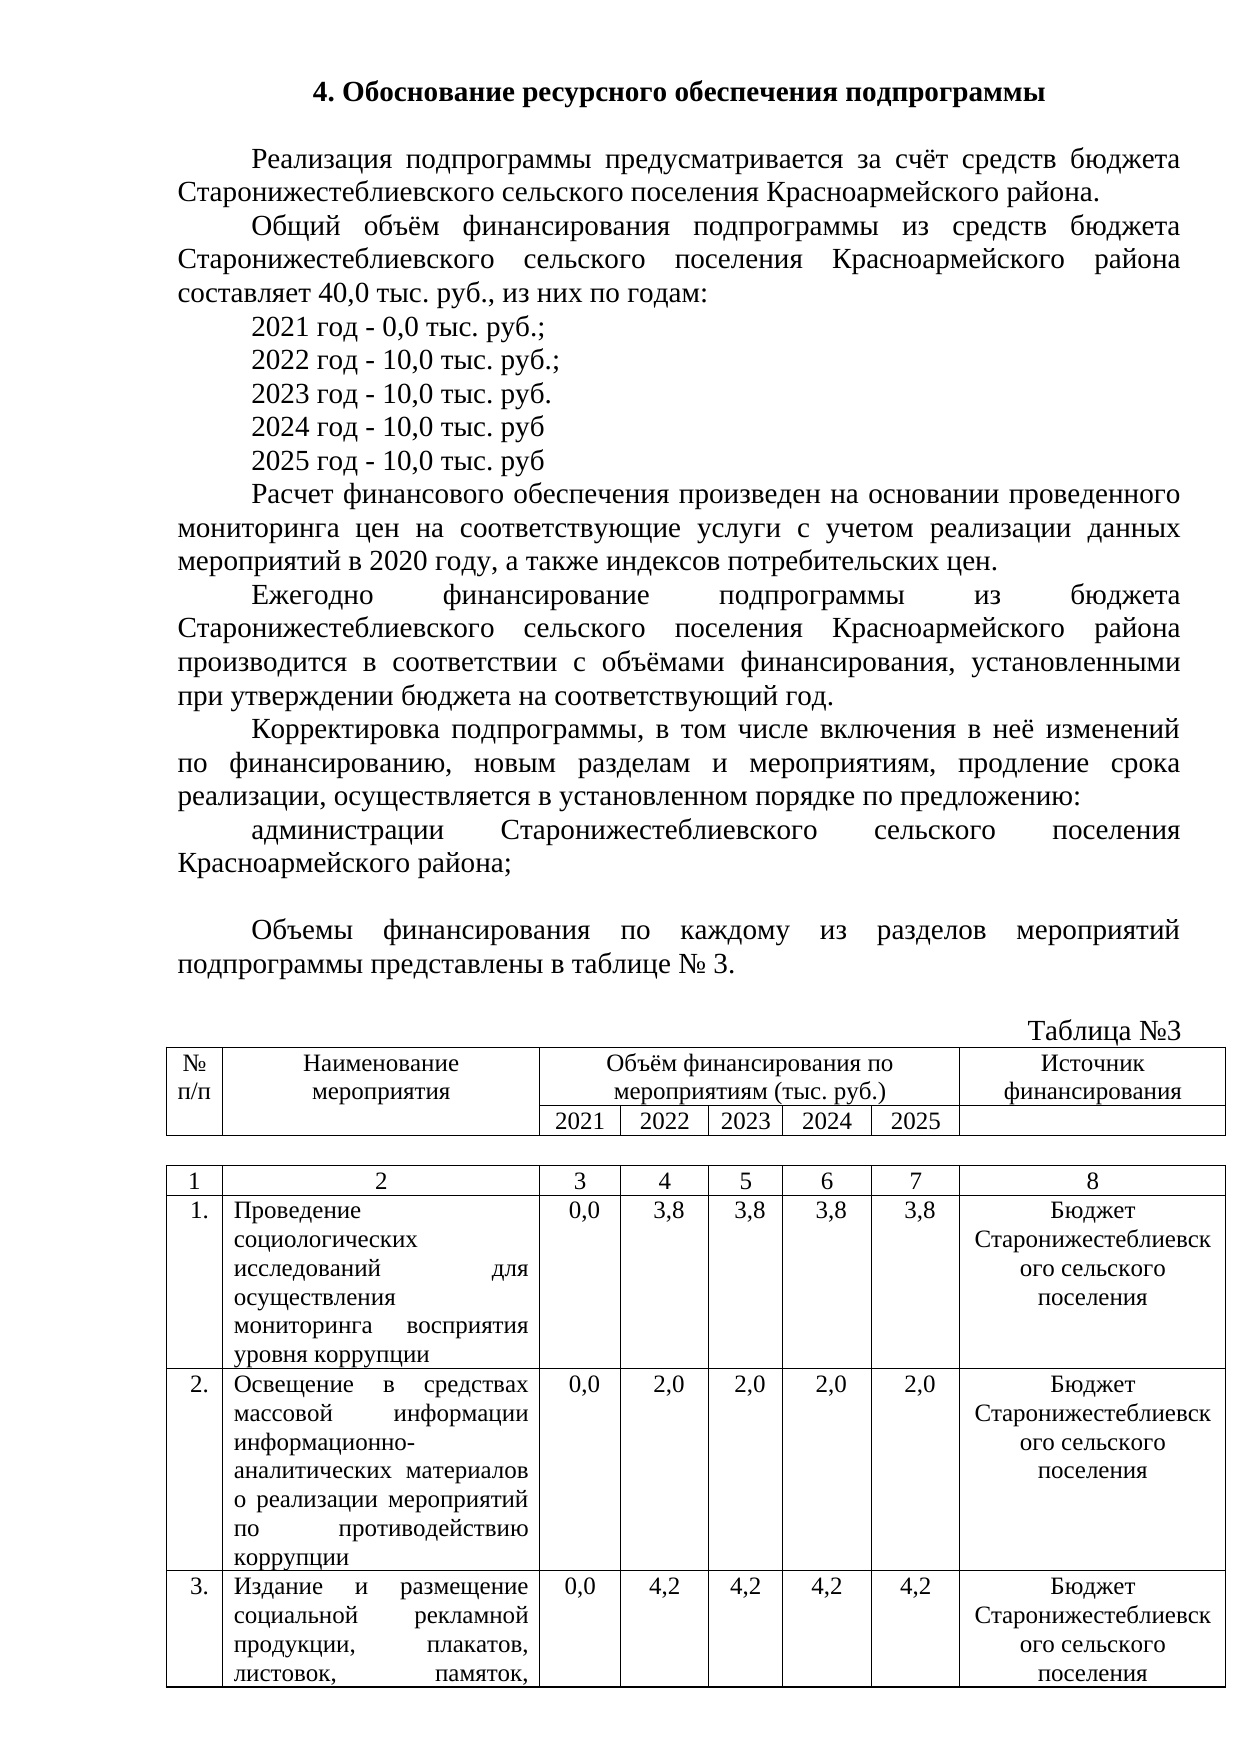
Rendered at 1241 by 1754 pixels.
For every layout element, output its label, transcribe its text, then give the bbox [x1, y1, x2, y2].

table_cell 2024 [783, 1106, 871, 1135]
table_cell 2,0 [621, 1369, 708, 1570]
table_cell [167, 1571, 222, 1686]
text Корректировка подпрограммы, в том числе включения в неё изменений по финансированию, новым разделам и мероприятиям, продление срока реализации, осуществляется в установленном порядке по предложению: [177, 711, 1181, 812]
text Объемы финансирования по каждому из разделов мероприятий подпрограммы представлены в таблице № 3. [177, 912, 1181, 979]
table_cell Проведение социологических исследований для осуществления мониторинга восприятия уровня коррупции [223, 1196, 539, 1368]
table_cell Бюджет Старонижестеблиевского сельского поселения [960, 1369, 1225, 1570]
table_cell 2,0 [872, 1369, 959, 1570]
table_cell 2021 [540, 1106, 620, 1135]
table_cell 2,0 [709, 1369, 782, 1570]
table_cell 4,2 [621, 1571, 708, 1686]
text 2021 год - 0,0 тыс. руб.; [177, 309, 1181, 342]
table_cell 3,8 [709, 1196, 782, 1368]
table_cell [960, 1106, 1225, 1135]
table_header Наименование мероприятия [223, 1048, 539, 1135]
table_cell 2,0 [783, 1369, 871, 1570]
table_header 4 [621, 1166, 708, 1194]
table_cell Бюджет Старонижестеблиевского сельского поселения [960, 1196, 1225, 1368]
table_cell 2022 [621, 1106, 708, 1135]
table_header 6 [783, 1166, 871, 1194]
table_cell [223, 1571, 539, 1686]
table_cell 0,0 [540, 1369, 620, 1570]
table_cell 2025 [872, 1106, 959, 1135]
table_cell [167, 1369, 222, 1570]
table_header 5 [709, 1166, 782, 1194]
text Таблица №3 [177, 1013, 1181, 1047]
text администрации Старонижестеблиевского сельского поселения Красноармейского района; [177, 812, 1181, 879]
table_cell 3,8 [783, 1196, 871, 1368]
table_cell [167, 1196, 222, 1368]
table_cell 2023 [709, 1106, 782, 1135]
text 2023 год - 10,0 тыс. руб. [177, 376, 1181, 409]
text Общий объём финансирования подпрограммы из средств бюджета Старонижестеблиевского сельского поселения Красноармейского района составляет 40,0 тыс. руб., из них по годам: [177, 208, 1181, 309]
table_header Объём финансирования по мероприятиям (тыс. руб.) [540, 1048, 959, 1105]
text 4. Обоснование ресурсного обеспечения подпрограммы [177, 74, 1181, 107]
table_header 1 [167, 1166, 222, 1194]
table_cell 3,8 [872, 1196, 959, 1368]
table_cell 4,2 [709, 1571, 782, 1686]
text Расчет финансового обеспечения произведен на основании проведенного мониторинга цен на соответствующие услуги с учетом реализации данных мероприятий в 2020 году, а также индексов потребительских цен. [177, 476, 1181, 577]
table_cell 0,0 [540, 1196, 620, 1368]
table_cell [960, 1571, 1225, 1686]
table_header Источник финансирования [960, 1048, 1225, 1105]
text 2022 год - 10,0 тыс. руб.; [177, 342, 1181, 376]
table_header 7 [872, 1166, 959, 1194]
table_cell 4,2 [783, 1571, 871, 1686]
table_cell 4,2 [872, 1571, 959, 1686]
table_header 8 [960, 1166, 1225, 1194]
table_header № п/п [167, 1048, 222, 1135]
table_header 2 [223, 1166, 539, 1194]
text Реализация подпрограммы предусматривается за счёт средств бюджета Старонижестеблиевского сельского поселения Красноармейского района. [177, 141, 1181, 208]
text Ежегодно финансирование подпрограммы из бюджета Старонижестеблиевского сельского поселения Красноармейского района производится в соответствии с объёмами финансирования, установленными при утверждении бюджета на соответствующий год. [177, 577, 1181, 711]
table_cell Освещение в средствах массовой информации информационно-аналитических материалов о реализации мероприятий по противодействию коррупции [223, 1369, 539, 1570]
text 2024 год - 10,0 тыс. руб [177, 409, 1181, 443]
table_header 3 [540, 1166, 620, 1194]
table_cell 3,8 [621, 1196, 708, 1368]
table_cell 0,0 [540, 1571, 620, 1686]
text 2025 год - 10,0 тыс. руб [177, 443, 1181, 476]
